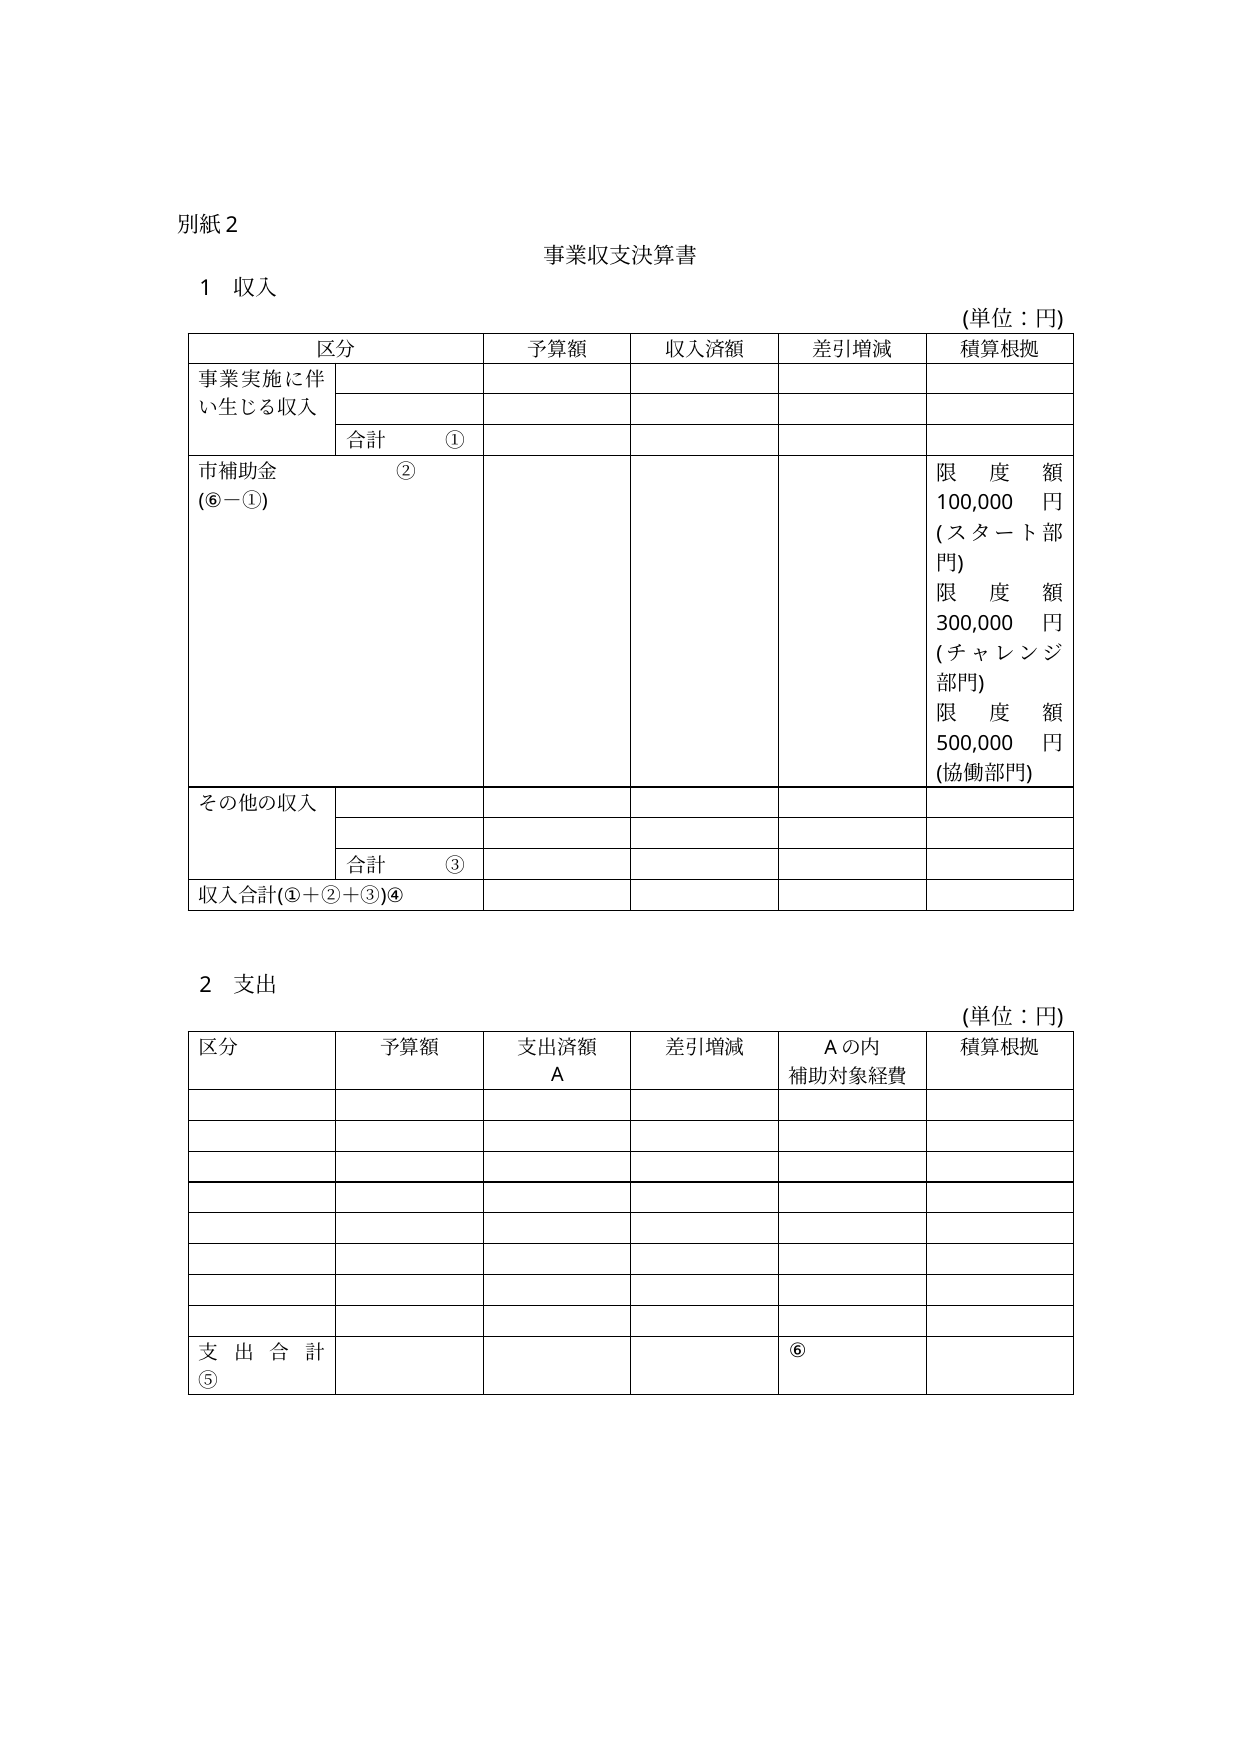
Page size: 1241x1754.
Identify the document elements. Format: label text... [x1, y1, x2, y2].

table_cell [336, 1183, 483, 1212]
table_cell [336, 364, 483, 393]
table_cell [336, 1090, 483, 1120]
table_cell 事業実施に伴い生じる収入 [189, 364, 335, 455]
table_cell 市補助金 ② (⑥－①) [189, 456, 483, 786]
text 事業収支決算書 [177, 238, 1063, 270]
table_header 積算根拠 [927, 334, 1073, 362]
table_cell [631, 1306, 778, 1336]
table_cell [927, 1306, 1073, 1336]
table_header 予算額 [484, 334, 630, 362]
table_cell [189, 1275, 335, 1305]
table_cell [484, 425, 630, 455]
table_cell 合計 ③ [336, 849, 483, 879]
table_cell [927, 1152, 1073, 1181]
table_cell [779, 1183, 926, 1212]
table_header Aの内 補助対象経費 [779, 1032, 926, 1089]
table_cell [779, 788, 926, 817]
table_cell [336, 1121, 483, 1151]
table_cell ⑥ [779, 1337, 926, 1393]
table_cell [927, 425, 1073, 455]
table_cell [631, 1121, 778, 1151]
table_cell [631, 788, 778, 817]
table_cell [631, 1213, 778, 1243]
table_cell 合計 ① [336, 425, 483, 455]
table_cell [779, 1152, 926, 1181]
table_cell [189, 1244, 335, 1274]
table_cell [484, 456, 630, 786]
table_cell [484, 788, 630, 817]
text 1 収入 [177, 270, 1063, 301]
table_cell [631, 818, 778, 848]
table_cell [631, 394, 778, 424]
table_cell [189, 1152, 335, 1181]
table_cell [927, 1183, 1073, 1212]
table_cell [779, 394, 926, 424]
table_cell [927, 364, 1073, 393]
table_header 支出済額 A [484, 1032, 630, 1089]
table_cell [336, 1244, 483, 1274]
table_cell [631, 880, 778, 910]
table_cell [336, 1213, 483, 1243]
text 2 支出 [177, 968, 1063, 999]
table_cell [927, 1090, 1073, 1120]
table_cell [779, 456, 926, 786]
table_cell [631, 1275, 778, 1305]
table_cell [484, 1121, 630, 1151]
table_cell [484, 1213, 630, 1243]
table_header 収入済額 [631, 334, 778, 362]
table_cell [927, 1213, 1073, 1243]
table_cell [189, 1121, 335, 1151]
text (単位：円) [177, 301, 1063, 333]
table_cell [779, 364, 926, 393]
table_cell [779, 1213, 926, 1243]
table_cell [927, 1337, 1073, 1393]
table_cell [484, 1337, 630, 1393]
table_cell [631, 425, 778, 455]
table_cell [631, 1090, 778, 1120]
table_cell [927, 1244, 1073, 1274]
table_cell [484, 1244, 630, 1274]
table_cell [779, 880, 926, 910]
table_cell [779, 1121, 926, 1151]
table_cell [631, 849, 778, 879]
table_header 差引増減 [631, 1032, 778, 1089]
table_cell [484, 818, 630, 848]
table_cell [927, 788, 1073, 817]
text 別紙2 [177, 207, 1063, 238]
table_cell [484, 1306, 630, 1336]
table_cell [631, 1244, 778, 1274]
table_cell [779, 1306, 926, 1336]
table_cell [631, 364, 778, 393]
table_header 予算額 [336, 1032, 483, 1089]
table_cell [336, 788, 483, 817]
table_cell その他の収入 [189, 788, 335, 879]
table_header 区分 [189, 1032, 335, 1089]
table_cell [336, 394, 483, 424]
table_cell [189, 1090, 335, 1120]
table_cell [336, 1337, 483, 1393]
table_header 区分 [189, 334, 483, 362]
table_cell [927, 394, 1073, 424]
table_cell [631, 1337, 778, 1393]
table_cell [484, 364, 630, 393]
table_cell [631, 1152, 778, 1181]
table_cell [927, 1121, 1073, 1151]
table_cell [484, 880, 630, 910]
table_cell [484, 1090, 630, 1120]
table_cell [484, 849, 630, 879]
table_cell [927, 818, 1073, 848]
table_cell [779, 1275, 926, 1305]
table_cell [336, 1152, 483, 1181]
table_cell [927, 849, 1073, 879]
table_cell [927, 1275, 1073, 1305]
table_cell 支出合計 ⑤ [189, 1337, 335, 1393]
table_cell 限度額100,000円(スタート部門) 限度額300,000円(チャレンジ部門) 限度額500,000円(協働部門) [927, 456, 1073, 786]
table_cell [484, 1152, 630, 1181]
table_cell [927, 880, 1073, 910]
table_cell [189, 1306, 335, 1336]
table_cell [779, 818, 926, 848]
table_cell [336, 1306, 483, 1336]
table_cell [189, 1213, 335, 1243]
table_cell [779, 1244, 926, 1274]
table_cell [484, 1183, 630, 1212]
table_cell [631, 1183, 778, 1212]
table_cell [779, 425, 926, 455]
table_cell [779, 849, 926, 879]
table_cell [336, 1275, 483, 1305]
text (単位：円) [177, 999, 1063, 1031]
table_header 積算根拠 [927, 1032, 1073, 1089]
table_cell [779, 1090, 926, 1120]
table_cell [484, 394, 630, 424]
table_cell [484, 1275, 630, 1305]
table_cell [631, 456, 778, 786]
table_cell [189, 1183, 335, 1212]
table_cell [336, 818, 483, 848]
table_header 差引増減 [779, 334, 926, 362]
table_cell 収入合計(①＋②＋③)④ [189, 880, 483, 910]
